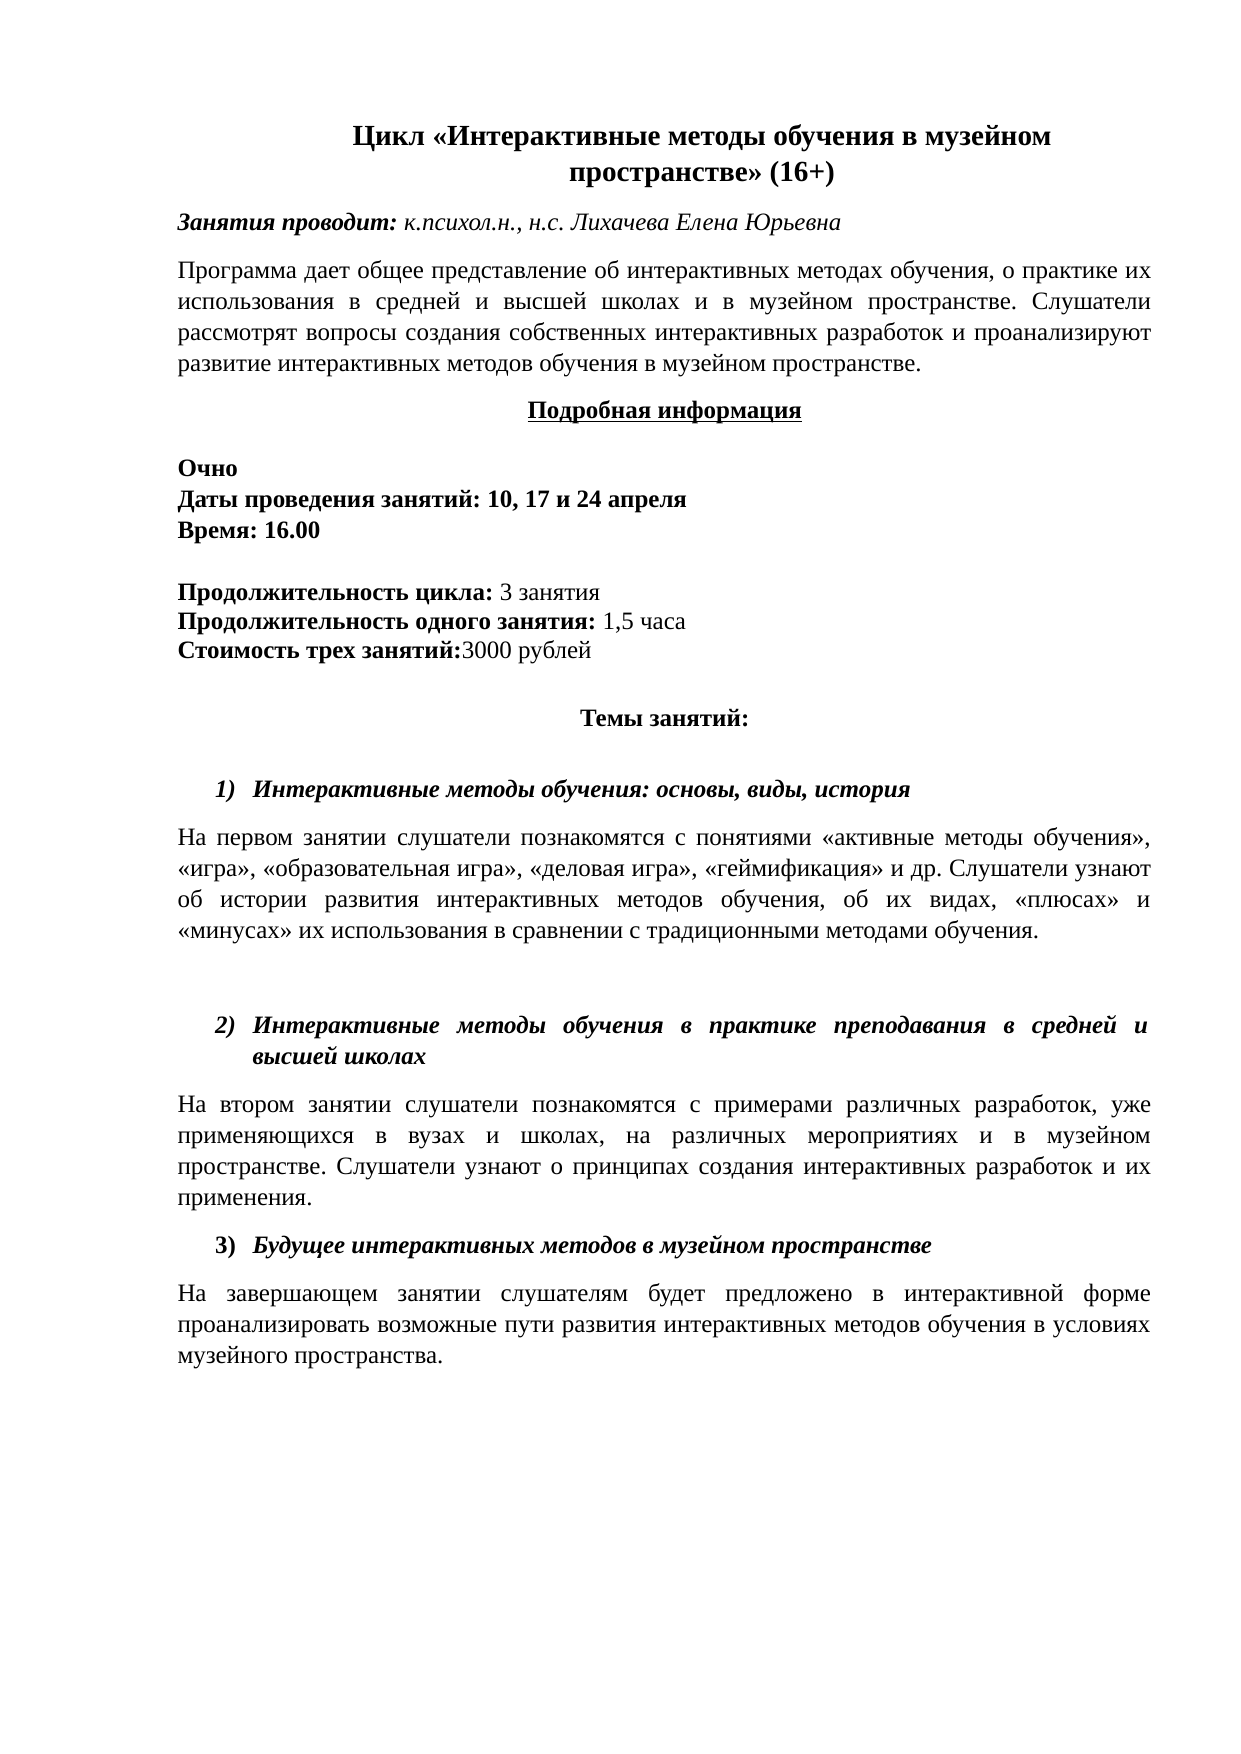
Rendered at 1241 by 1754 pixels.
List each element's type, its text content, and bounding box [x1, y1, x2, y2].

list Очно [177, 453, 1152, 482]
text На втором занятии слушатели познакомятся с примерами различных разработок, уже применяющихся в вузах и школах, на различных мероприятиях и в музейном пространстве. Слушатели узнают о принципах создания интерактивных разработок и их применения. [177, 1089, 1152, 1211]
list Время: 16.00 [177, 515, 1152, 544]
text Занятия проводит: к.психол.н., н.с. Лихачева Елена Юрьевна [177, 207, 1152, 236]
list Будущее интерактивных методов в музейном пространстве [215, 1230, 1152, 1259]
text Продолжительность одного занятия: 1,5 часа [177, 606, 1152, 635]
text Программа дает общее представление об интерактивных методах обучения, о практике их использования в средней и высшей школах и в музейном пространстве. Слушатели рассмотрят вопросы создания собственных интерактивных разработок и проанализируют развитие интерактивных методов обучения в музейном пространстве. [177, 255, 1152, 377]
list Даты проведения занятий: 10, 17 и 24 апреля [177, 484, 1152, 513]
text На первом занятии слушатели познакомятся с понятиями «активные методы обучения», «игра», «образовательная игра», «деловая игра», «геймификация» и др. Слушатели узнают об истории развития интерактивных методов обучения, об их видах, «плюсах» и «минусах» их использования в сравнении с традиционными методами обучения. [177, 822, 1152, 944]
list Интерактивные методы обучения: основы, виды, история [215, 774, 1152, 803]
text Темы занятий: [177, 703, 1152, 732]
text Подробная информация [177, 396, 1152, 424]
text Продолжительность цикла: 3 занятия [177, 577, 1152, 606]
list Стоимость трех занятий:3000 рублей [177, 635, 1152, 663]
list Цикл «Интерактивные методы обучения в музейном пространстве» (16+) [252, 118, 1152, 188]
list Интерактивные методы обучения в практике преподавания в средней и высшей школах [215, 1010, 1152, 1070]
text На завершающем занятии слушателям будет предложено в интерактивной форме проанализировать возможные пути развития интерактивных методов обучения в условиях музейного пространства. [177, 1278, 1152, 1368]
